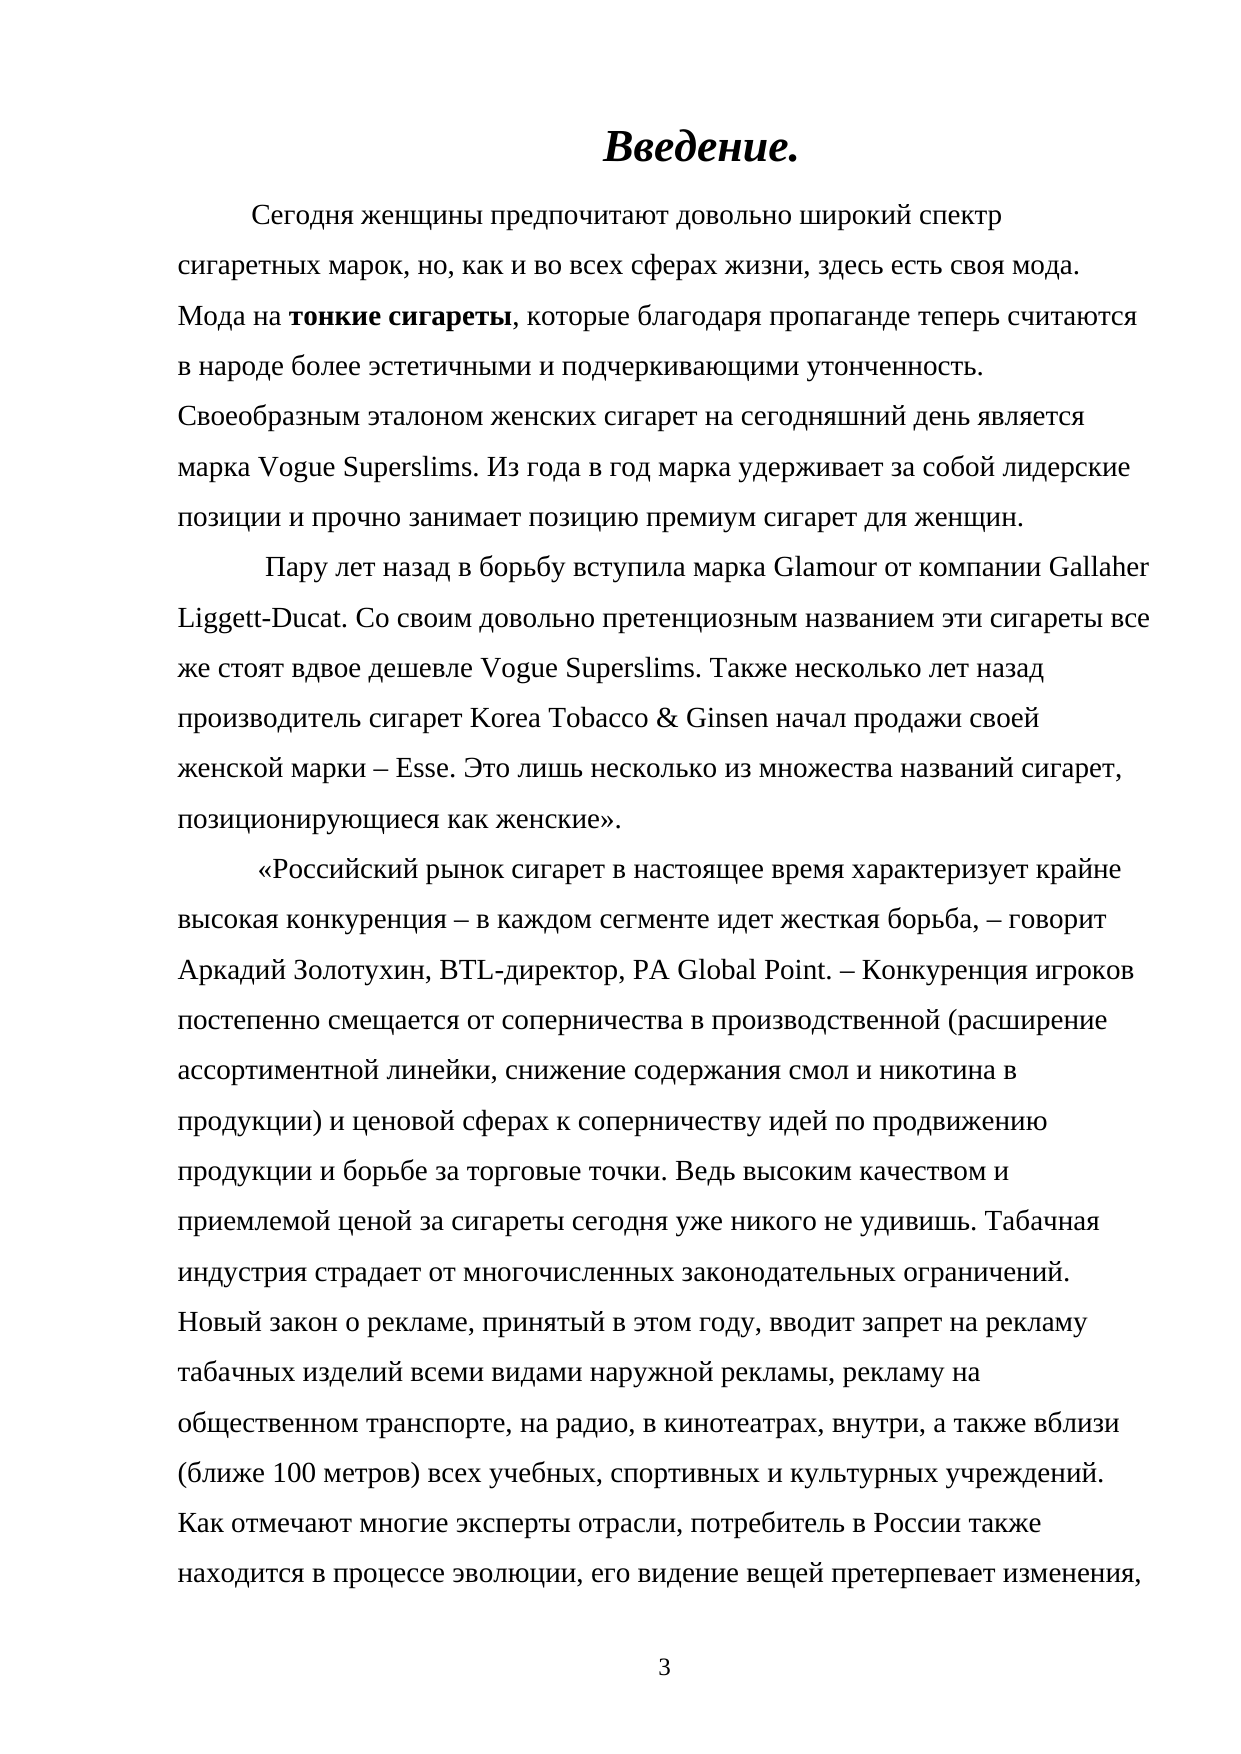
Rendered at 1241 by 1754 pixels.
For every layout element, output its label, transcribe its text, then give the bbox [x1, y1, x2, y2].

text Введение. [251, 118, 1152, 171]
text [177, 197, 1152, 1589]
